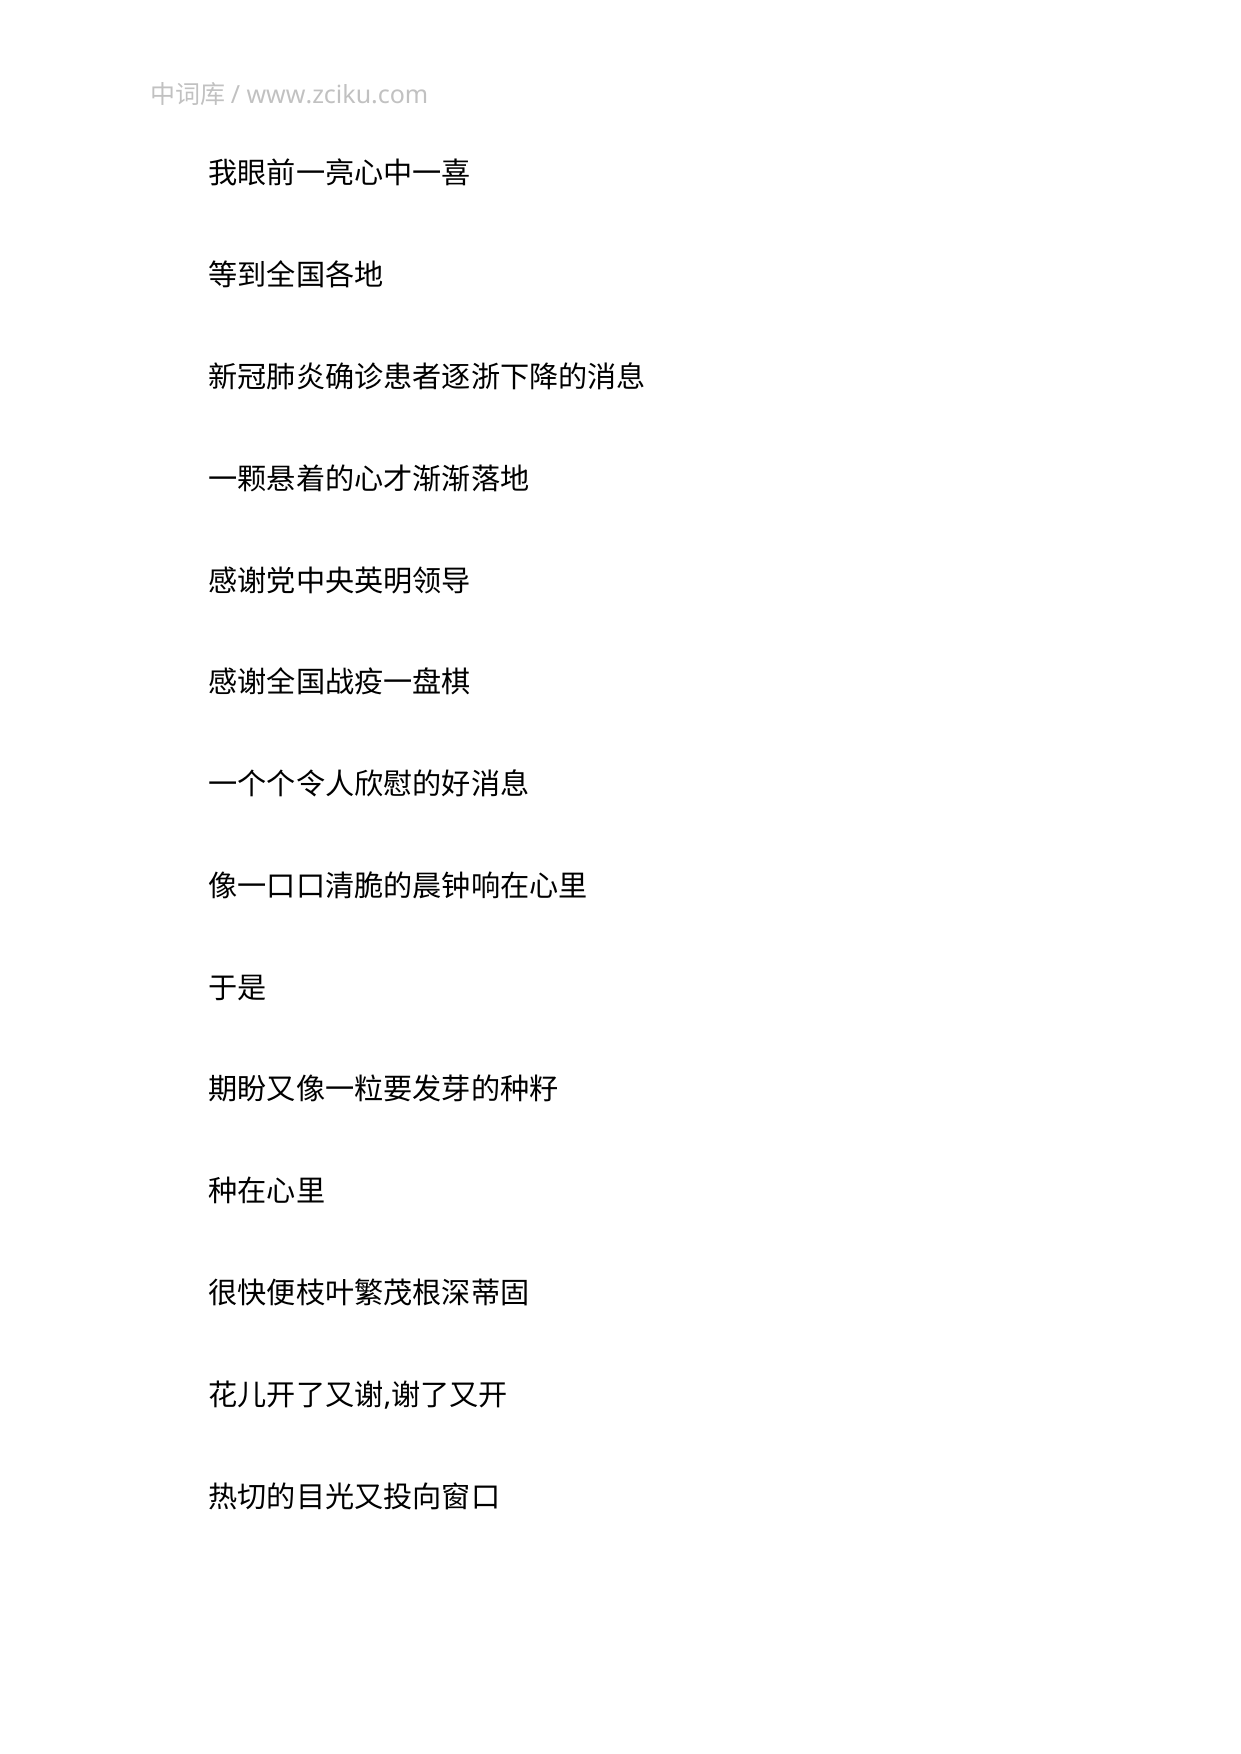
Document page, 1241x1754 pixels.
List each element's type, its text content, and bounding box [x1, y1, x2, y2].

text 感谢全国战疫一盘棋 [150, 659, 1090, 701]
text 花儿开了又谢,谢了又开 [150, 1371, 1090, 1414]
text 感谢党中央英明领导 [150, 557, 1090, 599]
text 于是 [150, 964, 1090, 1006]
text 很快便枝叶繁茂根深蒂固 [150, 1269, 1090, 1312]
text 一颗悬着的心才渐渐落地 [150, 455, 1090, 498]
text 热切的目光又投向窗口 [150, 1473, 1090, 1516]
text 一个个令人欣慰的好消息 [150, 761, 1090, 803]
text 期盼又像一粒要发芽的种籽 [150, 1066, 1090, 1108]
text 我眼前一亮心中一喜 [150, 150, 1090, 192]
text 像一口口清脆的晨钟响在心里 [150, 862, 1090, 905]
text 种在心里 [150, 1168, 1090, 1210]
text 等到全国各地 [150, 252, 1090, 294]
text 新冠肺炎确诊患者逐浙下降的消息 [150, 353, 1090, 396]
